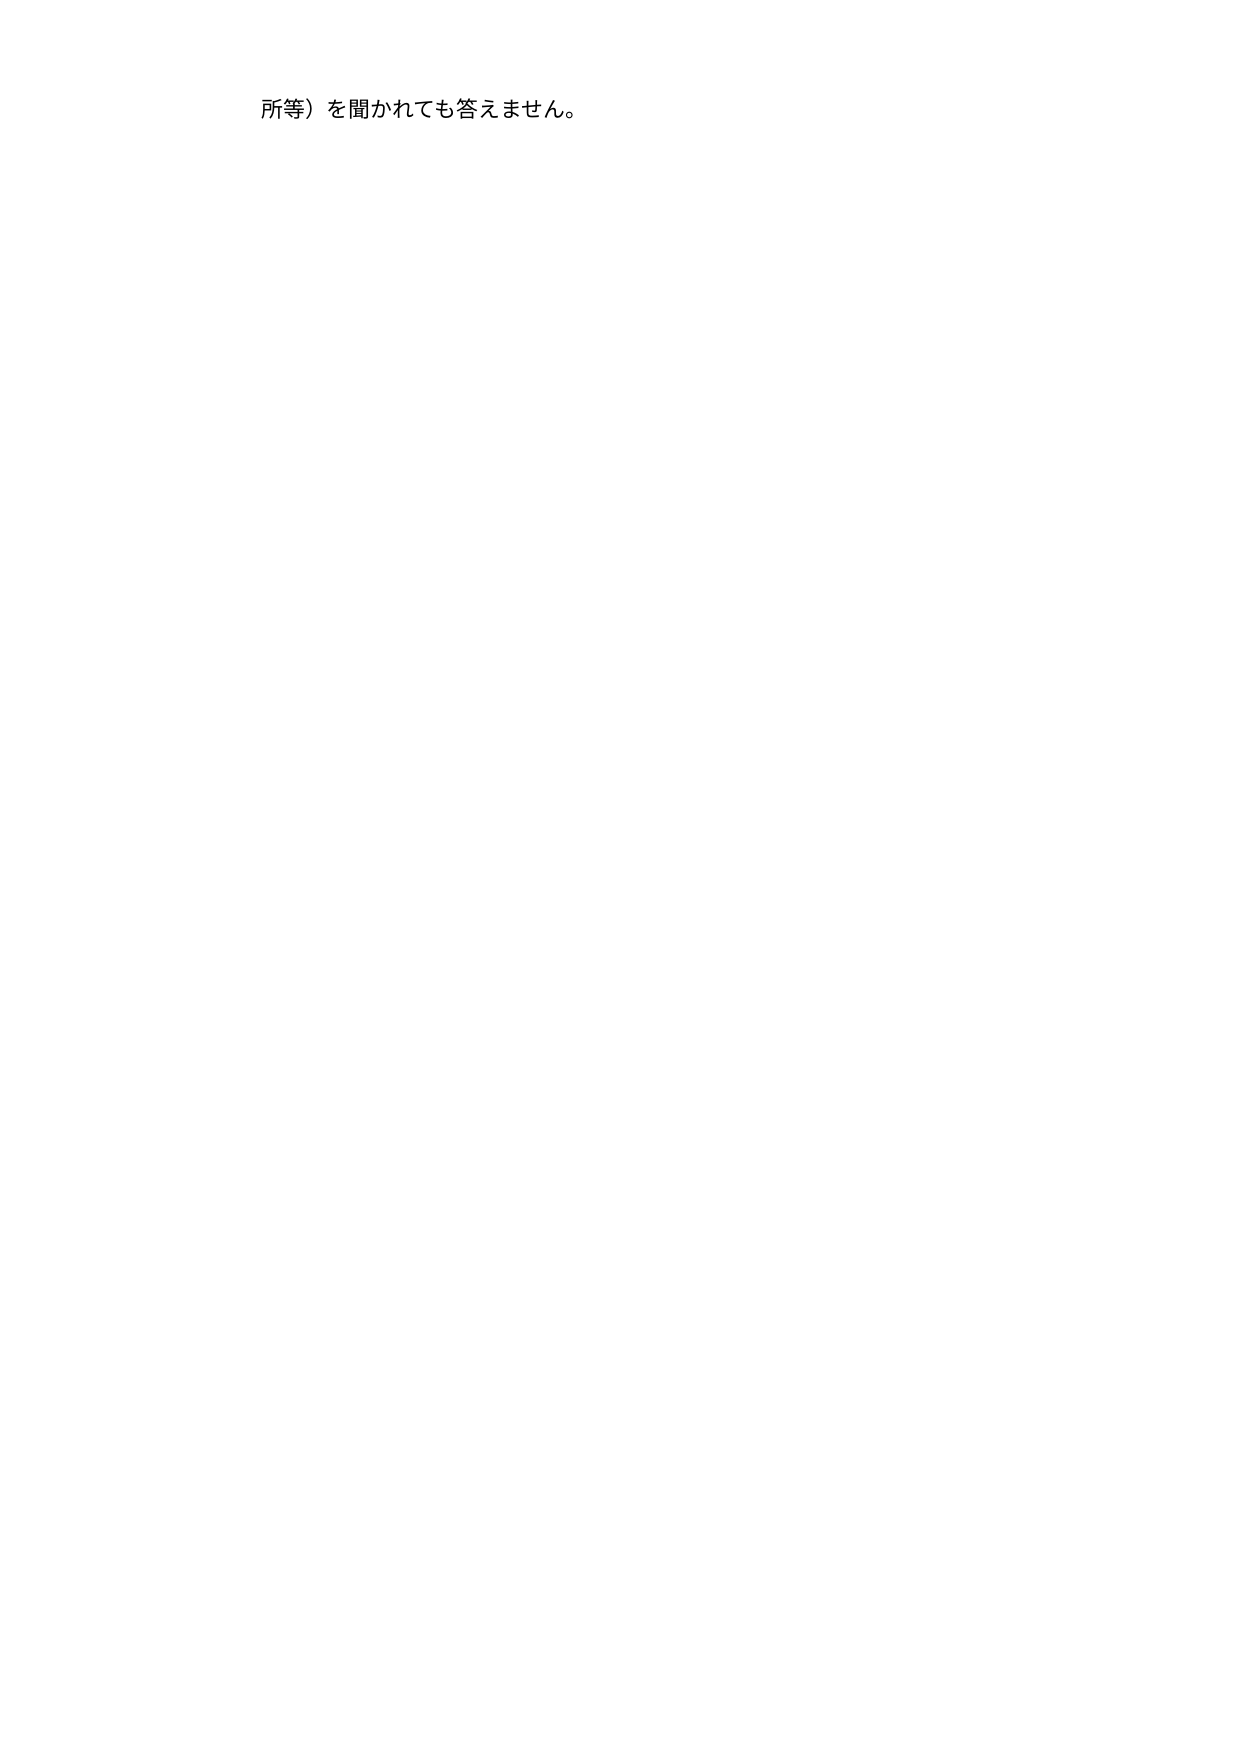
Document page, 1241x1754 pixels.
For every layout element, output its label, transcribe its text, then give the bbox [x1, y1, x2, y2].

text 所等）を聞かれても答えません。 [141, 89, 1165, 127]
